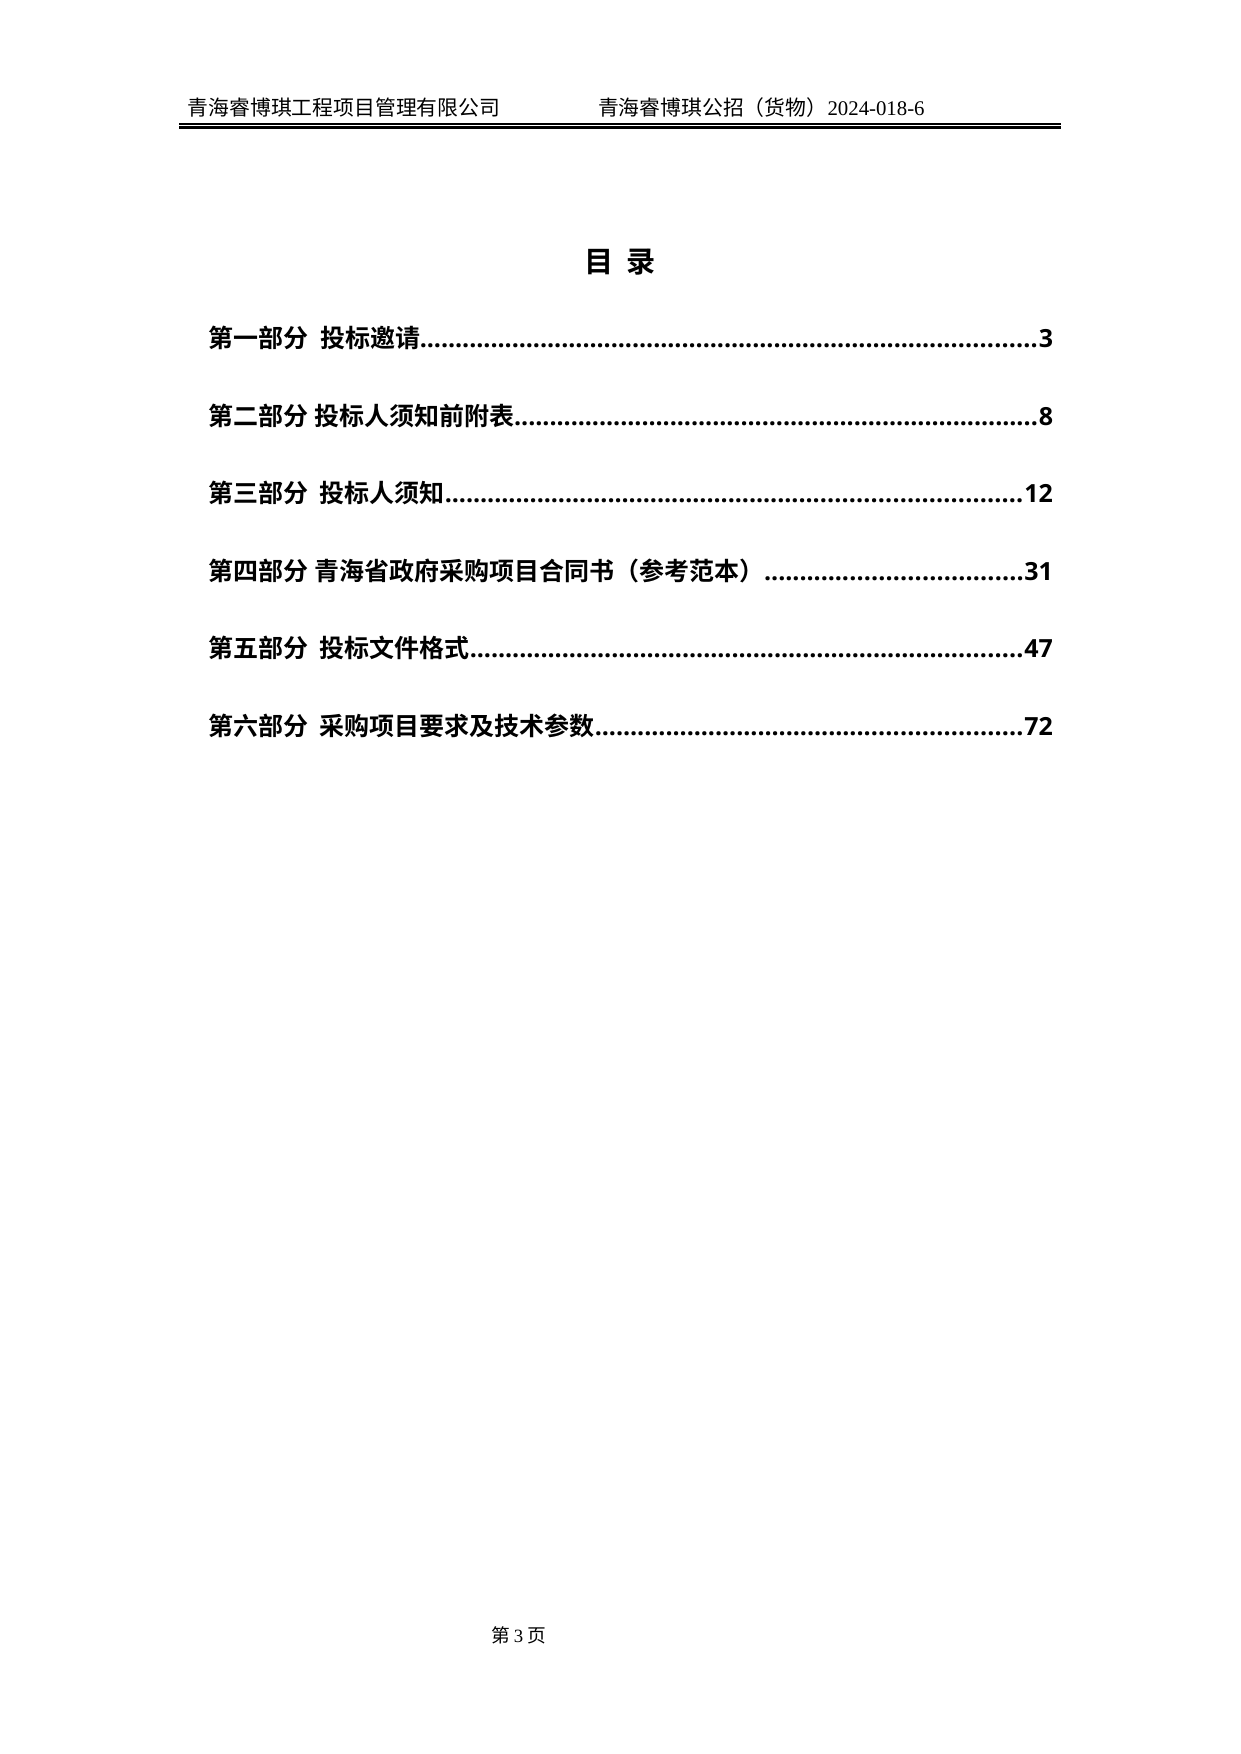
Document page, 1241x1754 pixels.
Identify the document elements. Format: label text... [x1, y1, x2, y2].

text 第三部分 投标人须知 12 [187, 459, 1053, 524]
text 第二部分 投标人须知前附表 8 [187, 382, 1053, 447]
text 第六部分 采购项目要求及技术参数 72 [187, 692, 1053, 757]
text 第一部分 投标邀请 3 [187, 304, 1053, 369]
text 目 录 [187, 227, 1053, 292]
text 第四部分 青海省政府采购项目合同书（参考范本） 31 [187, 537, 1053, 602]
text 第五部分 投标文件格式 47 [187, 614, 1053, 679]
